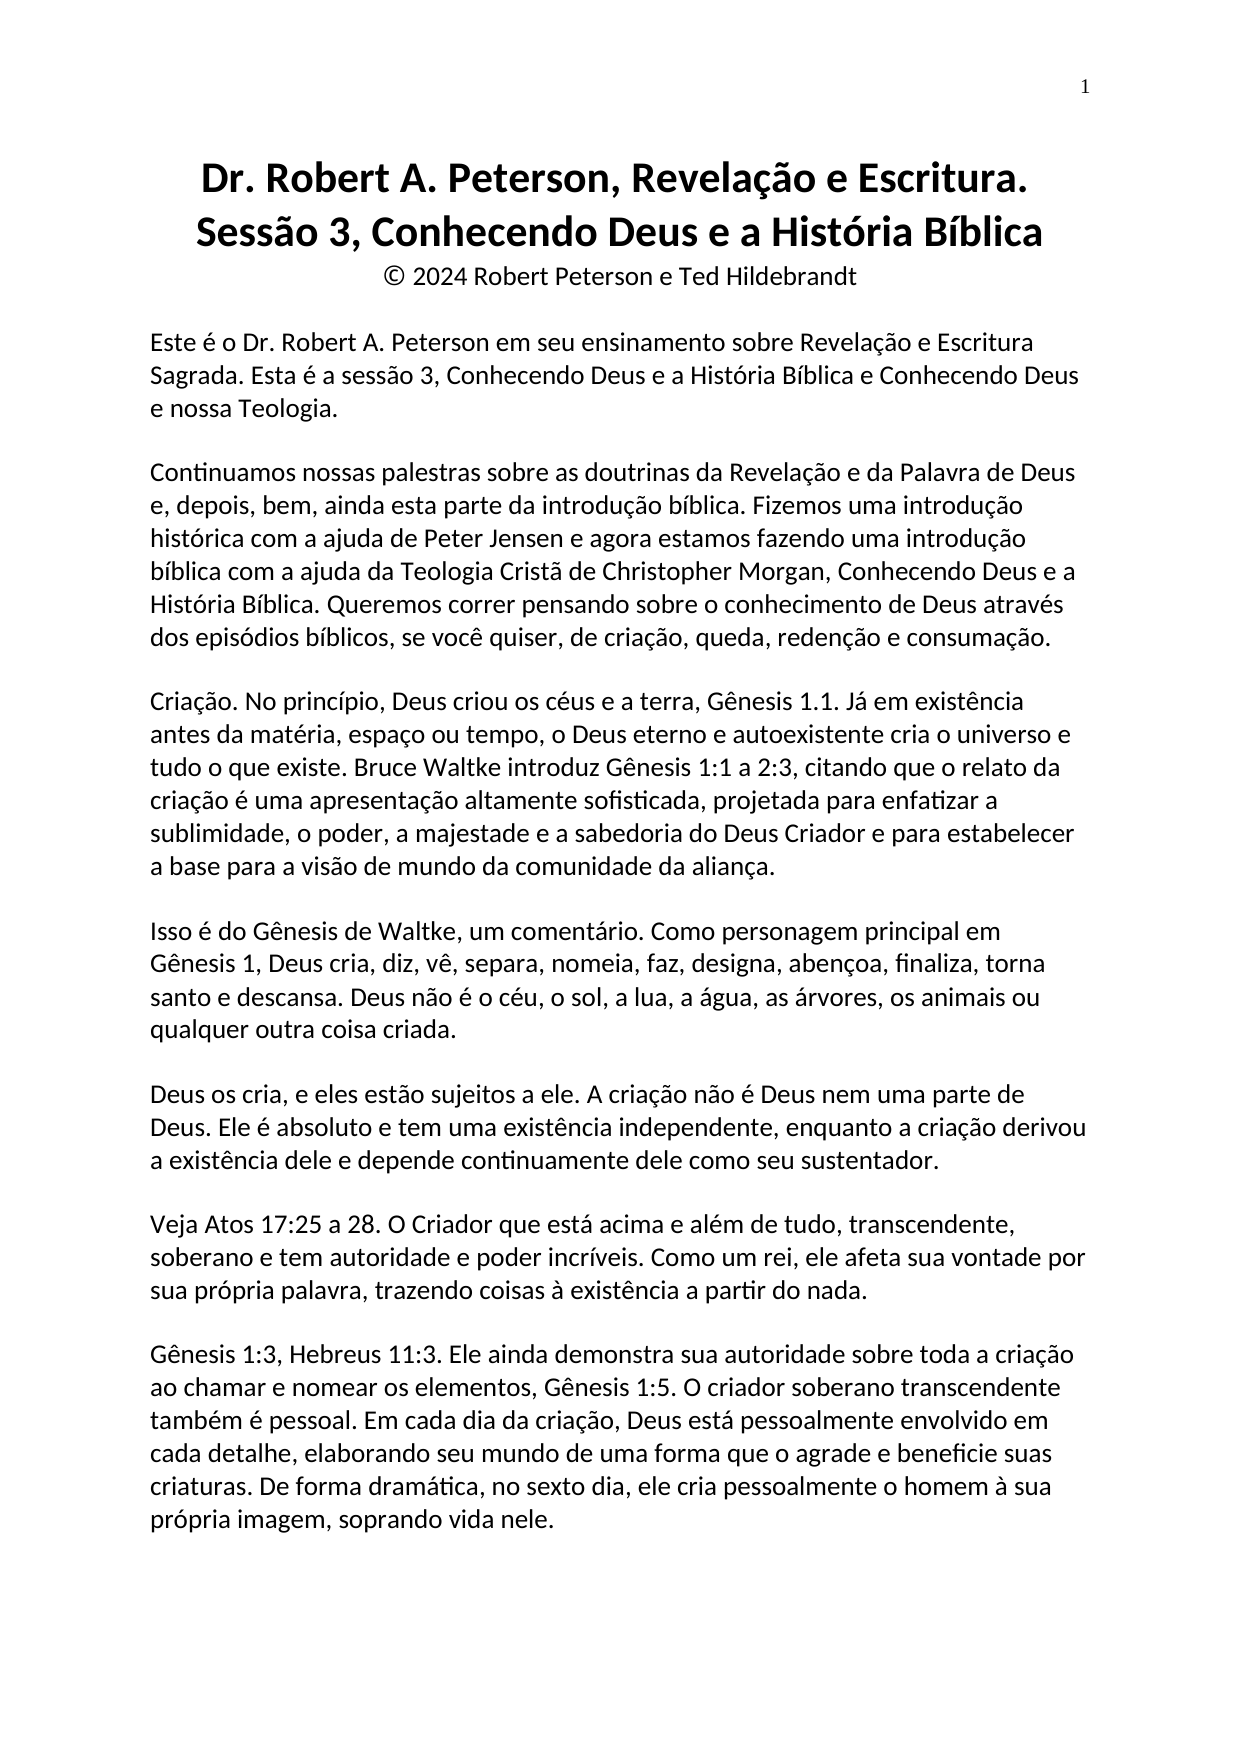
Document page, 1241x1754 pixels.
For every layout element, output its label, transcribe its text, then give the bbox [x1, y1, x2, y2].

text Isso é do Gênesis de Waltke, um comentário. Como personagem principal em Gênesis 1, Deus cria, diz, vê, separa, nomeia, faz, designa, abençoa, finaliza, torna santo e descansa. Deus não é o céu, o sol, a lua, a água, as árvores, os animais ou qualquer outra coisa criada. [150, 914, 1090, 1046]
text Gênesis 1:3, Hebreus 11:3. Ele ainda demonstra sua autoridade sobre toda a criação ao chamar e nomear os elementos, Gênesis 1:5. O criador soberano transcendente também é pessoal. Em cada dia da criação, Deus está pessoalmente envolvido em cada detalhe, elaborando seu mundo de uma forma que o agrade e beneficie suas criaturas. De forma dramática, no sexto dia, ele cria pessoalmente o homem à sua própria imagem, soprando vida nele. [150, 1337, 1090, 1535]
text Dr. Robert A. Peterson, Revelação e Escritura. Sessão 3, Conhecendo Deus e a História Bíblica [150, 150, 1090, 257]
text Este é o Dr. Robert A. Peterson em seu ensinamento sobre Revelação e Escritura Sagrada. Esta é a sessão 3, Conhecendo Deus e a História Bíblica e Conhecendo Deus e nossa Teologia. [150, 325, 1090, 424]
text Veja Atos 17:25 a 28. O Criador que está acima e além de tudo, transcendente, soberano e tem autoridade e poder incríveis. Como um rei, ele afeta sua vontade por sua própria palavra, trazendo coisas à existência a partir do nada. [150, 1207, 1090, 1306]
text Deus os cria, e eles estão sujeitos a ele. A criação não é Deus nem uma parte de Deus. Ele é absoluto e tem uma existência independente, enquanto a criação derivou a existência dele e depende continuamente dele como seu sustentador. [150, 1077, 1090, 1176]
text Criação. No princípio, Deus criou os céus e a terra, Gênesis 1.1. Já em existência antes da matéria, espaço ou tempo, o Deus eterno e autoexistente cria o universo e tudo o que existe. Bruce Waltke introduz Gênesis 1:1 a 2:3, citando que o relato da criação é uma apresentação altamente sofisticada, projetada para enfatizar a sublimidade, o poder, a majestade e a sabedoria do Deus Criador e para estabelecer a base para a visão de mundo da comunidade da aliança. [150, 684, 1090, 882]
text © 2024 Robert Peterson e Ted Hildebrandt [150, 257, 1090, 294]
text Continuamos nossas palestras sobre as doutrinas da Revelação e da Palavra de Deus e, depois, bem, ainda esta parte da introdução bíblica. Fizemos uma introdução histórica com a ajuda de Peter Jensen e agora estamos fazendo uma introdução bíblica com a ajuda da Teologia Cristã de Christopher Morgan, Conhecendo Deus e a História Bíblica. Queremos correr pensando sobre o conhecimento de Deus através dos episódios bíblicos, se você quiser, de criação, queda, redenção e consumação. [150, 455, 1090, 653]
